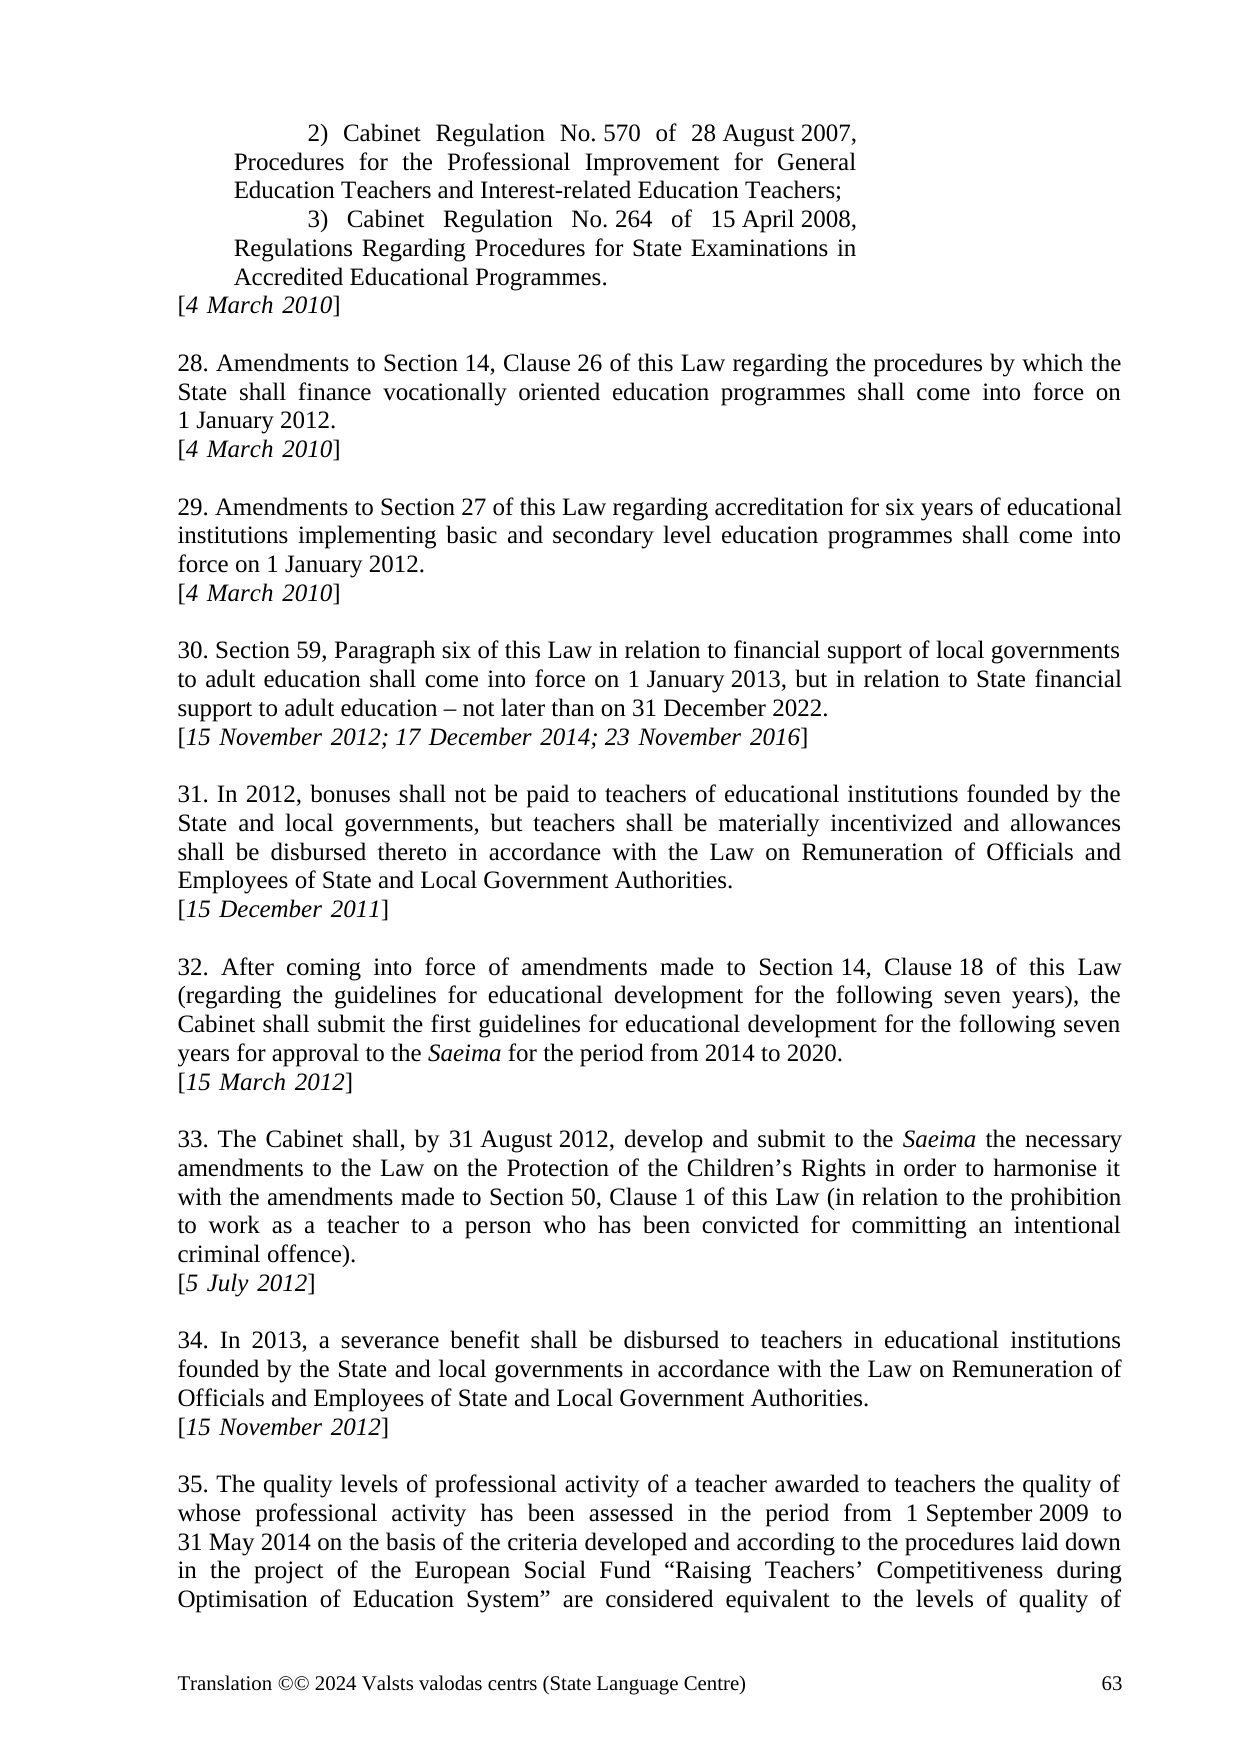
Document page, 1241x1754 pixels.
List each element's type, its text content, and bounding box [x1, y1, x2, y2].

text [15 November 2012] [177, 1412, 1122, 1441]
text 30. Section 59, Paragraph six of this Law in relation to financial support of local governments to adult education shall come into force on 1 January 2013, but in relation to State financial support to adult education – not later than on 31 December 2022. [177, 636, 1122, 722]
text [15 December 2011] [177, 894, 1122, 923]
text 3) Cabinet Regulation No. 264 of 15 April 2008, Regulations Regarding Procedures for State Examinations in Accredited Educational Programmes. [233, 204, 857, 291]
text 34. In 2013, a severance benefit shall be disbursed to teachers in educational institutions founded by the State and local governments in accordance with the Law on Remuneration of Officials and Employees of State and Local Government Authorities. [177, 1326, 1122, 1412]
text [4 March 2010] [177, 291, 1122, 319]
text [177, 1469, 1122, 1613]
text 28. Amendments to Section 14, Clause 26 of this Law regarding the procedures by which the State shall finance vocationally oriented education programmes shall come into force on 1 January 2012. [177, 348, 1122, 434]
text [4 March 2010] [177, 434, 1122, 463]
text [15 March 2012] [177, 1067, 1122, 1096]
text 32. After coming into force of amendments made to Section 14, Clause 18 of this Law (regarding the guidelines for educational development for the following seven years), the Cabinet shall submit the first guidelines for educational development for the following seven years for approval to the Saeima for the period from 2014 to 2020. [177, 952, 1122, 1067]
text [5 July 2012] [177, 1268, 1122, 1297]
text 31. In 2012, bonuses shall not be paid to teachers of educational institutions founded by the State and local governments, but teachers shall be materially incentivized and allowances shall be disbursed thereto in accordance with the Law on Remuneration of Officials and Employees of State and Local Government Authorities. [177, 779, 1122, 894]
text 29. Amendments to Section 27 of this Law regarding accreditation for six years of educational institutions implementing basic and secondary level education programmes shall come into force on 1 January 2012. [177, 492, 1122, 578]
text 33. The Cabinet shall, by 31 August 2012, develop and submit to the Saeima the necessary amendments to the Law on the Protection of the Childrenʼs Rights in order to harmonise it with the amendments made to Section 50, Clause 1 of this Law (in relation to the prohibition to work as a teacher to a person who has been convicted for committing an intentional criminal offence). [177, 1124, 1122, 1268]
text [4 March 2010] [177, 578, 1122, 607]
text 2) Cabinet Regulation No. 570 of 28 August 2007, Procedures for the Professional Improvement for General Education Teachers and Interest-related Education Teachers; [233, 118, 857, 204]
text [15 November 2012; 17 December 2014; 23 November 2016] [177, 722, 1122, 751]
